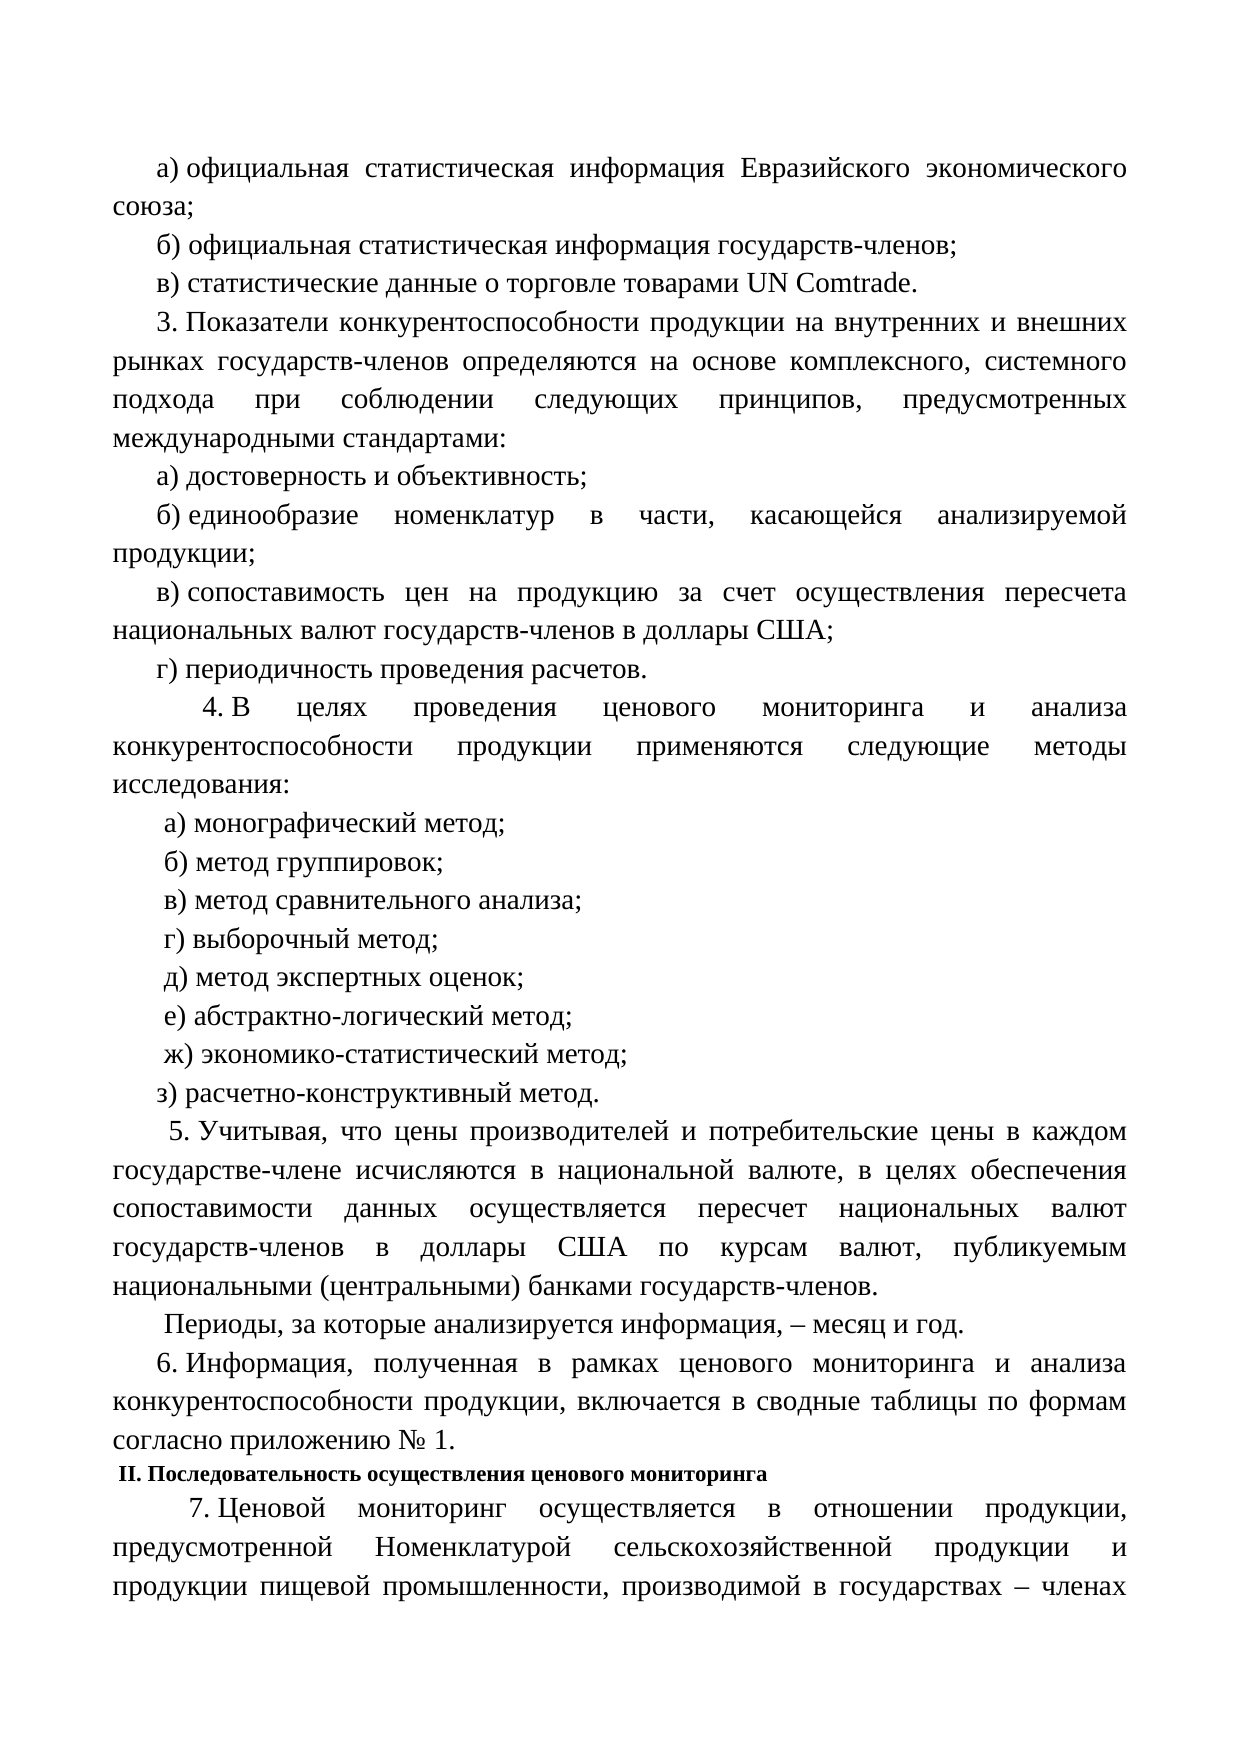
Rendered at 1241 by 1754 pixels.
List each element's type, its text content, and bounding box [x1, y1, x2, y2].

text б) единообразие номенклатур в части, касающейся анализируемой продукции; [112, 497, 1128, 569]
text 5. Учитывая, что цены производителей и потребительские цены в каждом государстве-члене исчисляются в национальной валюте, в целях обеспечения сопоставимости данных осуществляется пересчет национальных валют государств-членов в доллары США по курсам валют, публикуемым национальными (центральными) банками государств-членов. [112, 1113, 1128, 1301]
text г) периодичность проведения расчетов. [112, 651, 1128, 684]
text в) метод сравнительного анализа; [112, 882, 1128, 916]
text г) выборочный метод; [112, 921, 1128, 954]
text 6. Информация, полученная в рамках ценового мониторинга и анализа конкурентоспособности продукции, включается в сводные таблицы по формам согласно приложению № 1. [112, 1345, 1128, 1455]
text 4. В целях проведения ценового мониторинга и анализа конкурентоспособности продукции применяются следующие методы исследования: [112, 689, 1128, 800]
text 3. Показатели конкурентоспособности продукции на внутренних и внешних рынках государств-членов определяются на основе комплексного, системного подхода при соблюдении следующих принципов, предусмотренных международными стандартами: [112, 304, 1128, 453]
text б) официальная статистическая информация государств-членов; [112, 227, 1128, 261]
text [112, 1491, 1128, 1601]
text з) расчетно-конструктивный метод. [112, 1075, 1128, 1108]
text а) официальная статистическая информация Евразийского экономического союза; [112, 150, 1128, 222]
text II. Последовательность осуществления ценового мониторинга [112, 1460, 1128, 1487]
text ж) экономико-статистический метод; [112, 1036, 1128, 1070]
text б) метод группировок; [112, 844, 1128, 877]
text а) монографический метод; [112, 805, 1128, 839]
text Периоды, за которые анализируется информация, – месяц и год. [112, 1306, 1128, 1340]
text е) абстрактно-логический метод; [112, 998, 1128, 1031]
text в) сопоставимость цен на продукцию за счет осуществления пересчета национальных валют государств-членов в доллары США; [112, 574, 1128, 646]
text а) достоверность и объективность; [112, 458, 1128, 492]
text в) статистические данные о торговле товарами UN Comtrade. [112, 266, 1128, 299]
text д) метод экспертных оценок; [112, 959, 1128, 993]
